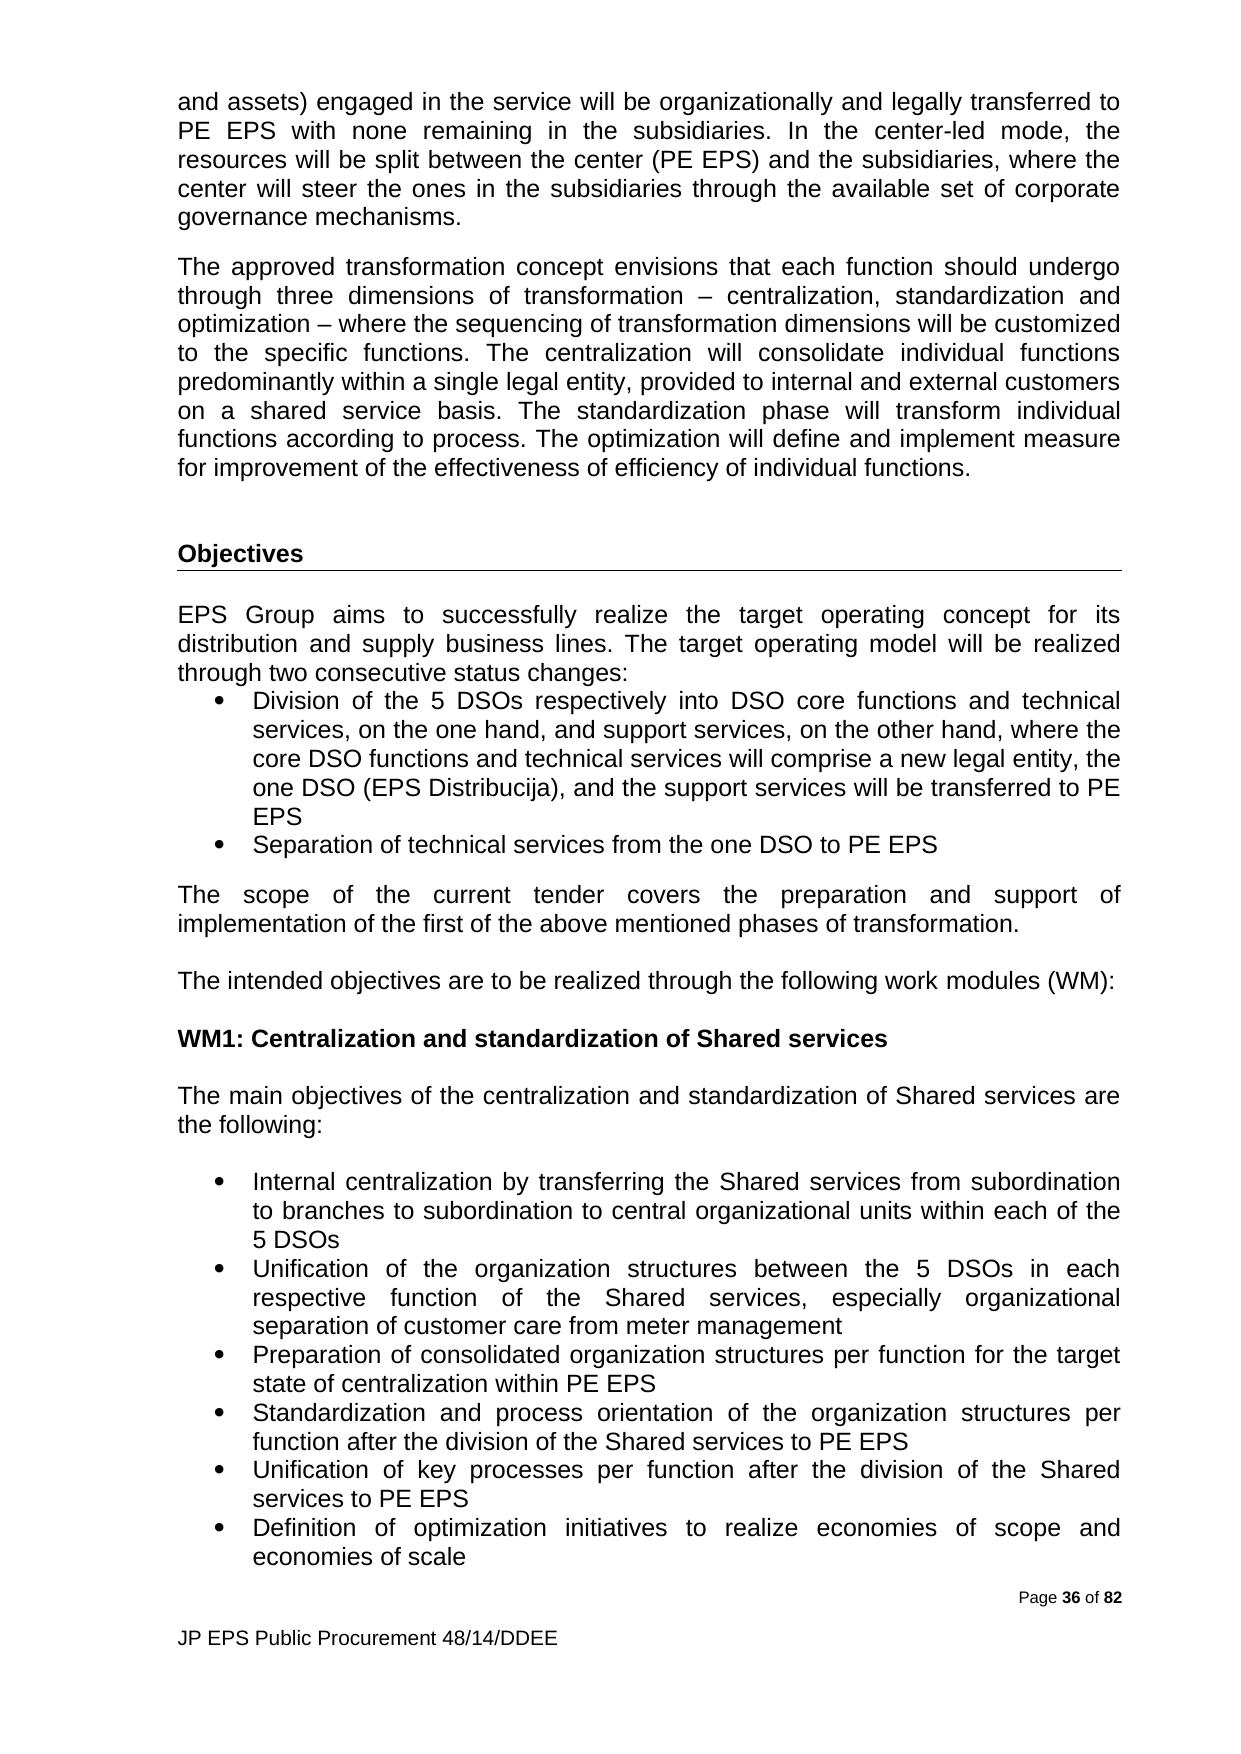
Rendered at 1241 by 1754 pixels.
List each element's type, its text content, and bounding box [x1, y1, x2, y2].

list Division of the 5 DSOs respectively into DSO core functions and technical services, on the one hand, and support services, on the other hand, where the core DSO functions and technical services will comprise a new legal entity, the one DSO (EPS Distribucija), and the support services will be transferred to PE EPS [215, 686, 1122, 830]
list Preparation of consolidated organization structures per function for the target state of centralization within PE EPS [215, 1340, 1122, 1398]
text The approved transformation concept envisions that each function should undergo through three dimensions of transformation – centralization, standardization and optimization – where the sequencing of transformation dimensions will be customized to the specific functions. The centralization will consolidate individual functions predominantly within a single legal entity, provided to internal and external customers on a shared service basis. The standardization phase will transform individual functions according to process. The optimization will define and implement measure for improvement of the effectiveness of efficiency of individual functions. [177, 252, 1122, 482]
text EPS Group aims to successfully realize the target operating concept for its distribution and supply business lines. The target operating model will be realized through two consecutive status changes: [177, 600, 1122, 686]
text The intended objectives are to be realized through the following work modules (WM): [177, 966, 1122, 995]
list Unification of key processes per function after the division of the Shared services to PE EPS [215, 1455, 1122, 1513]
list Standardization and process orientation of the organization structures per function after the division of the Shared services to PE EPS [215, 1398, 1122, 1455]
text The scope of the current tender covers the preparation and support of implementation of the first of the above mentioned phases of transformation. [177, 880, 1122, 937]
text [177, 87, 1122, 231]
list Separation of technical services from the one DSO to PE EPS [215, 830, 1122, 859]
text Objectives [177, 539, 1122, 570]
list Internal centralization by transferring the Shared services from subordination to branches to subordination to central organizational units within each of the 5 DSOs [215, 1167, 1122, 1254]
list Definition of optimization initiatives to realize economies of scope and economies of scale [215, 1513, 1122, 1571]
text The main objectives of the centralization and standardization of Shared services are the following: [177, 1081, 1122, 1139]
text WM1: Centralization and standardization of Shared services [177, 1024, 1122, 1052]
list Unification of the organization structures between the 5 DSOs in each respective function of the Shared services, especially organizational separation of customer care from meter management [215, 1254, 1122, 1340]
